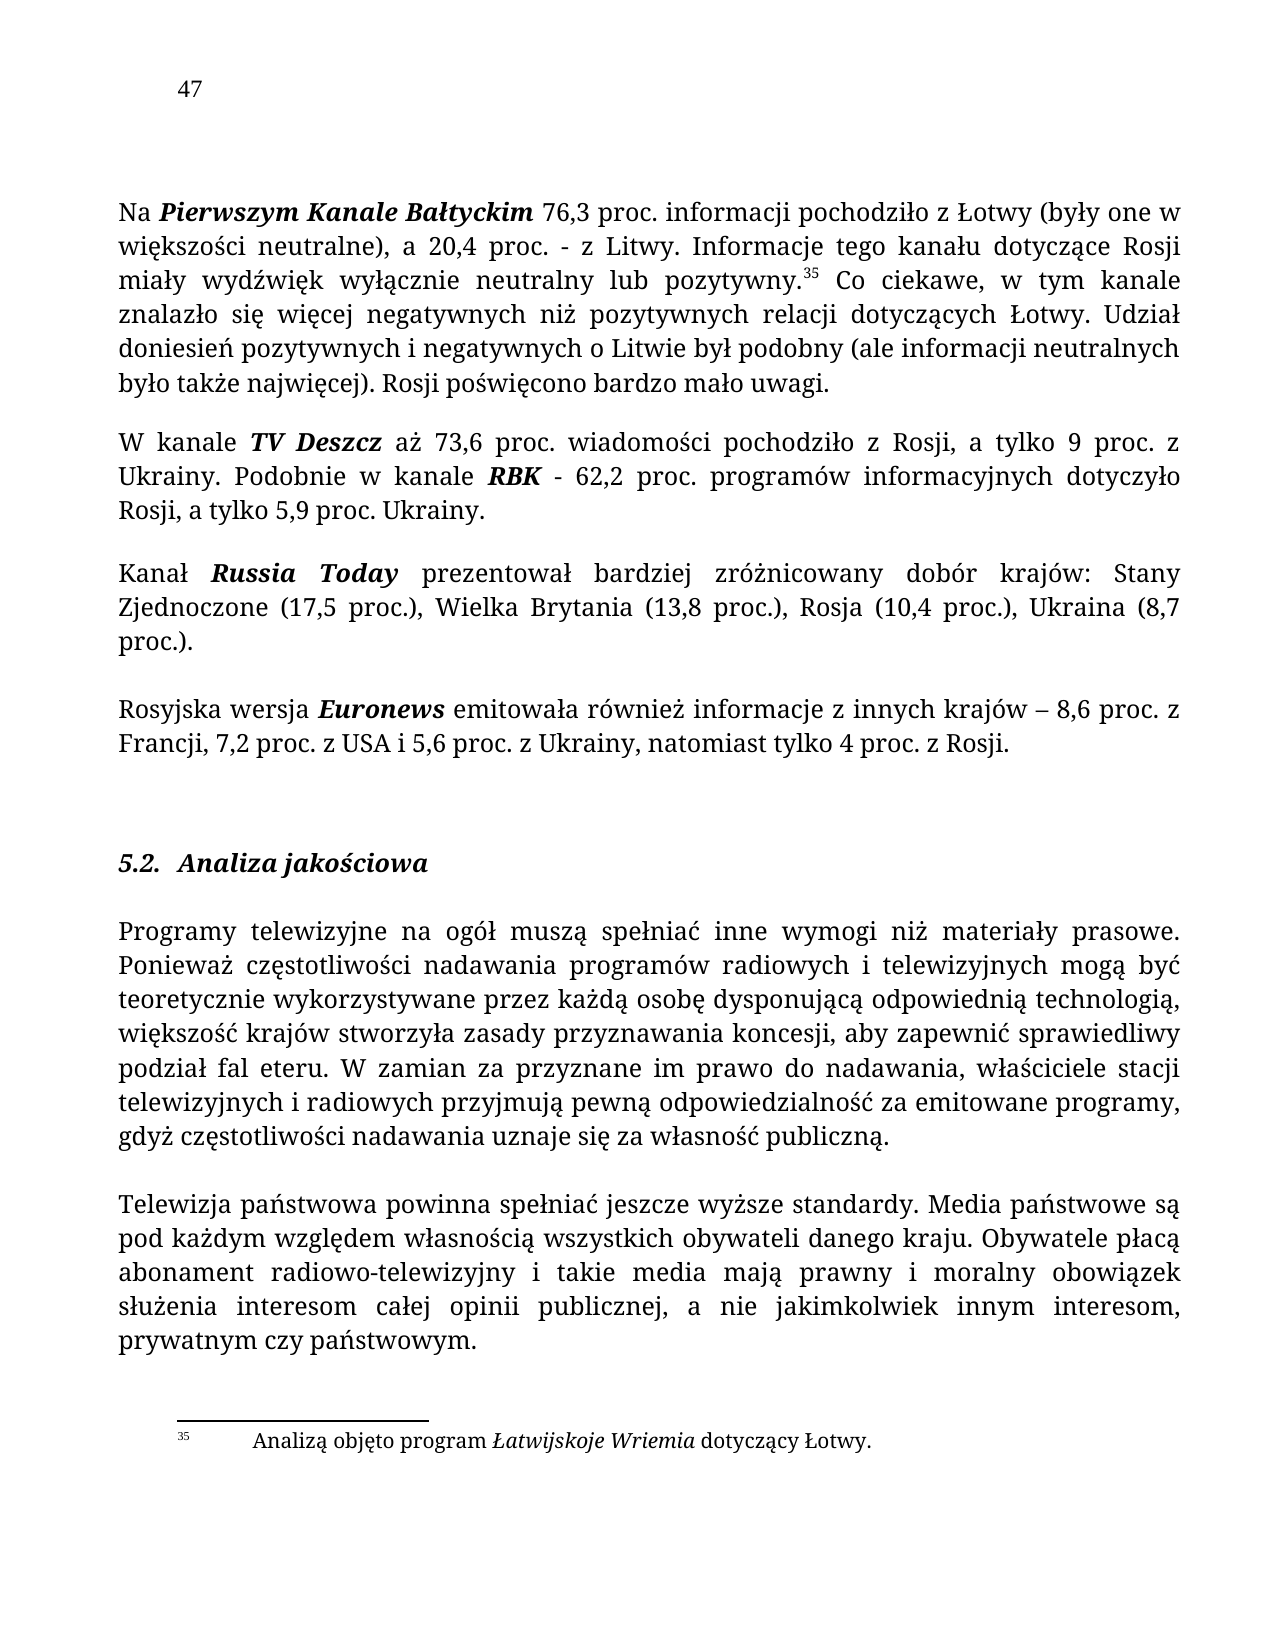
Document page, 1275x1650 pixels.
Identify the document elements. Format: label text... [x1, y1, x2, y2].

text Kanał Russia Today prezentował bardziej zróżnicowany dobór krajów: Stany Zjednoczone (17,5 proc.), Wielka Brytania (13,8 proc.), Rosja (10,4 proc.), Ukraina (8,7 proc.). [118, 555, 1181, 657]
text Na Pierwszym Kanale Bałtyckim 76,3 proc. informacji pochodziło z Łotwy (były one w większości neutralne), a 20,4 proc. - z Litwy. Informacje tego kanału dotyczące Rosji miały wydźwięk wyłącznie neutralny lub pozytywny. Co ciekawe, w tym kanale znalazło się więcej negatywnych niż pozytywnych relacji dotyczących Łotwy. Udział doniesień pozytywnych i negatywnych o Litwie był podobny (ale informacji neutralnych było także najwięcej). Rosji poświęcono bardzo mało uwagi. [118, 195, 1181, 399]
text W kanale TV Deszcz aż 73,6 proc. wiadomości pochodziło z Rosji, a tylko 9 proc. z Ukrainy. Podobnie w kanale RBK - 62,2 proc. programów informacyjnych dotyczyło Rosji, a tylko 5,9 proc. Ukrainy. [118, 424, 1181, 526]
text Programy telewizyjne na ogół muszą spełniać inne wymogi niż materiały prasowe. Ponieważ częstotliwości nadawania programów radiowych i telewizyjnych mogą być teoretycznie wykorzystywane przez każdą osobę dysponującą odpowiednią technologią, większość krajów stworzyła zasady przyznawania koncesji, aby zapewnić sprawiedliwy podział fal eteru. W zamian za przyznane im prawo do nadawania, właściciele stacji telewizyjnych i radiowych przyjmują pewną odpowiedzialność za emitowane programy, gdyż częstotliwości nadawania uznaje się za własność publiczną. [118, 914, 1181, 1152]
list Analiza jakościowa [118, 846, 1181, 880]
text Telewizja państwowa powinna spełniać jeszcze wyższe standardy. Media państwowe są pod każdym względem własnością wszystkich obywateli danego kraju. Obywatele płacą abonament radiowo-telewizyjny i takie media mają prawny i moralny obowiązek służenia interesom całej opinii publicznej, a nie jakimkolwiek innym interesom, prywatnym czy państwowym. [118, 1186, 1181, 1357]
text Rosyjska wersja Euronews emitowała również informacje z innych krajów – 8,6 proc. z Francji, 7,2 proc. z USA i 5,6 proc. z Ukrainy, natomiast tylko 4 proc. z Rosji. [118, 691, 1181, 759]
